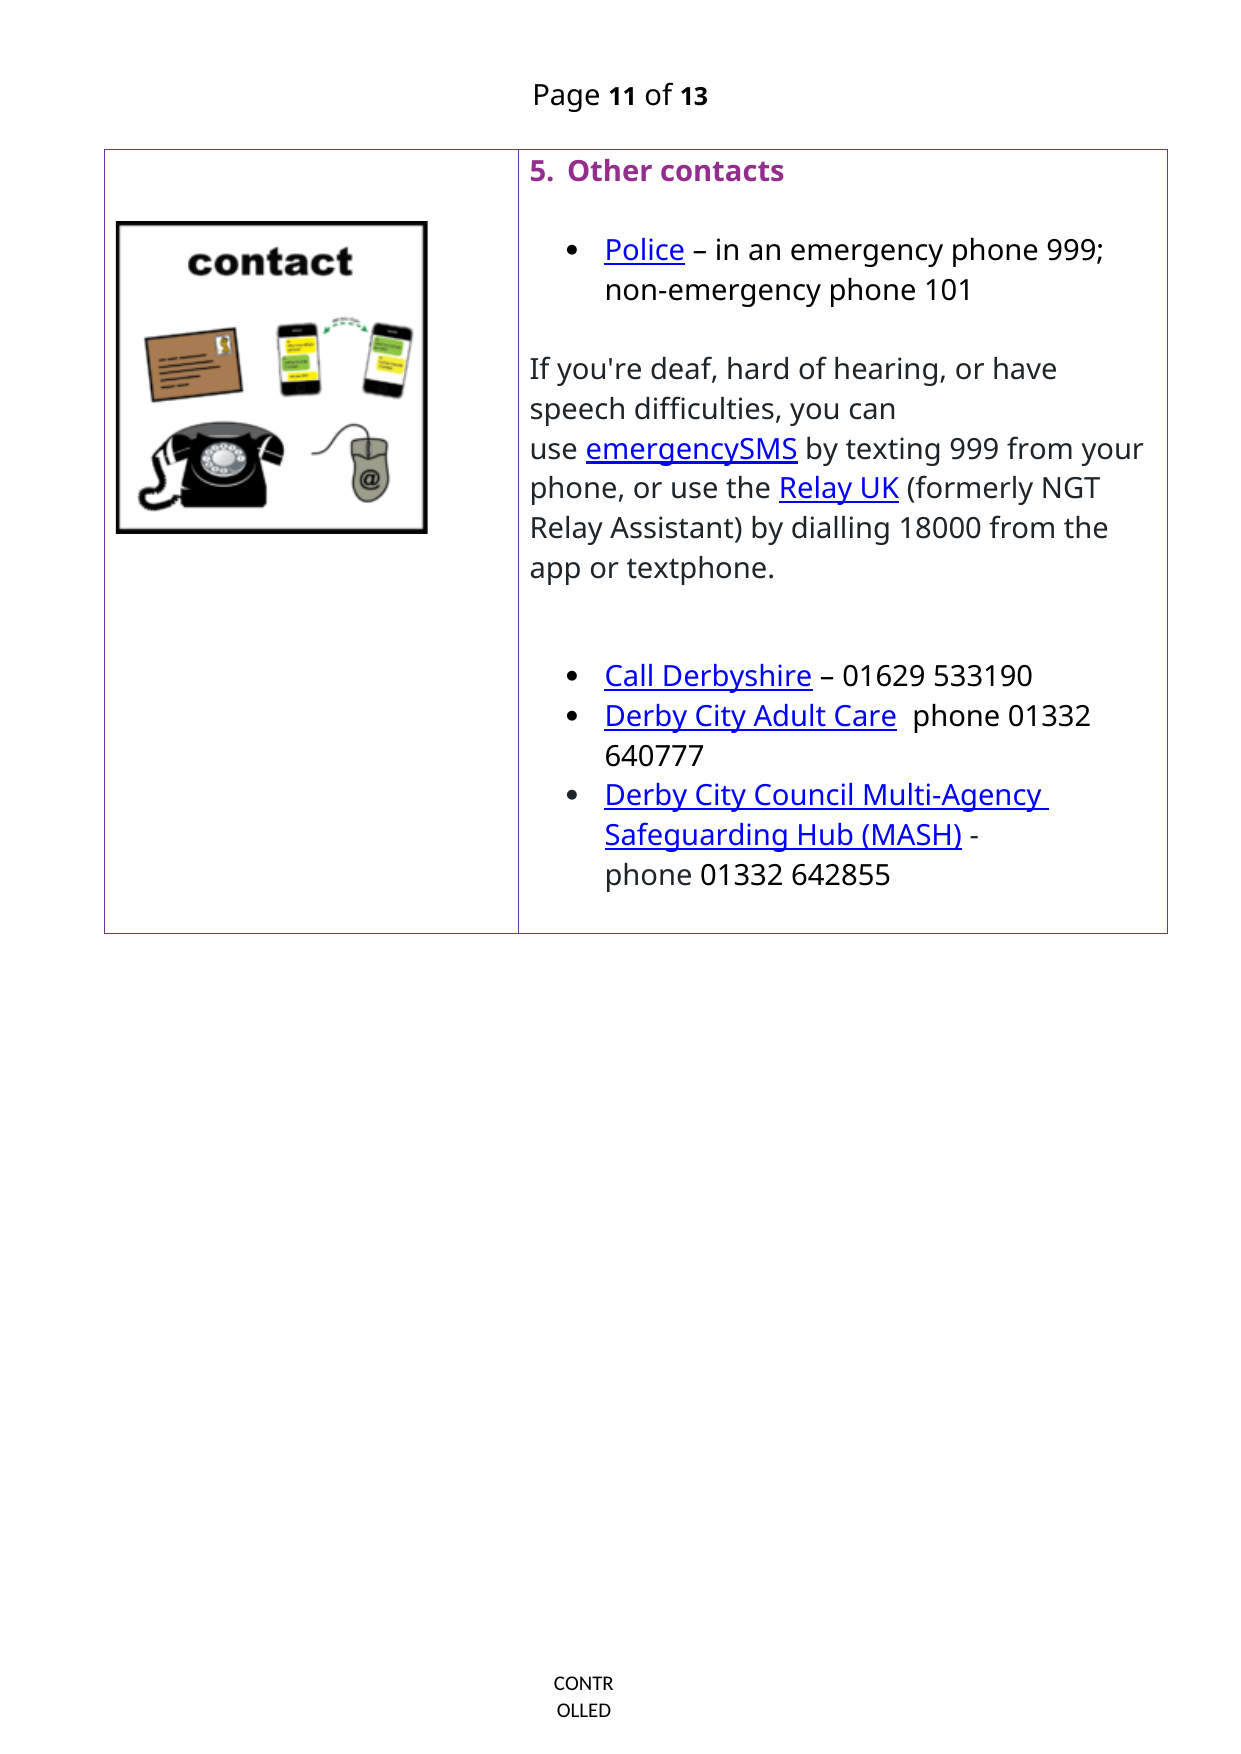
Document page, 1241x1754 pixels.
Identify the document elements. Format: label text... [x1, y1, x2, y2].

table_header [105, 150, 518, 933]
table_header Other contacts Police – in an emergency phone 999; non-emergency phone 101 If you're deaf, hard of hearing, or have speech difficulties, you can use emergencySMS by texting 999 from your phone, or use the Relay UK (formerly NGT Relay Assistant) by dialling 18000 from the app or textphone. Call Derbyshire – 01629 533190 Derby City Adult Care phone 01332 640777 Derby City Council Multi-Agency Safeguarding Hub (MASH) - phone 01332 642855 [519, 150, 1167, 933]
picture [115, 221, 428, 534]
